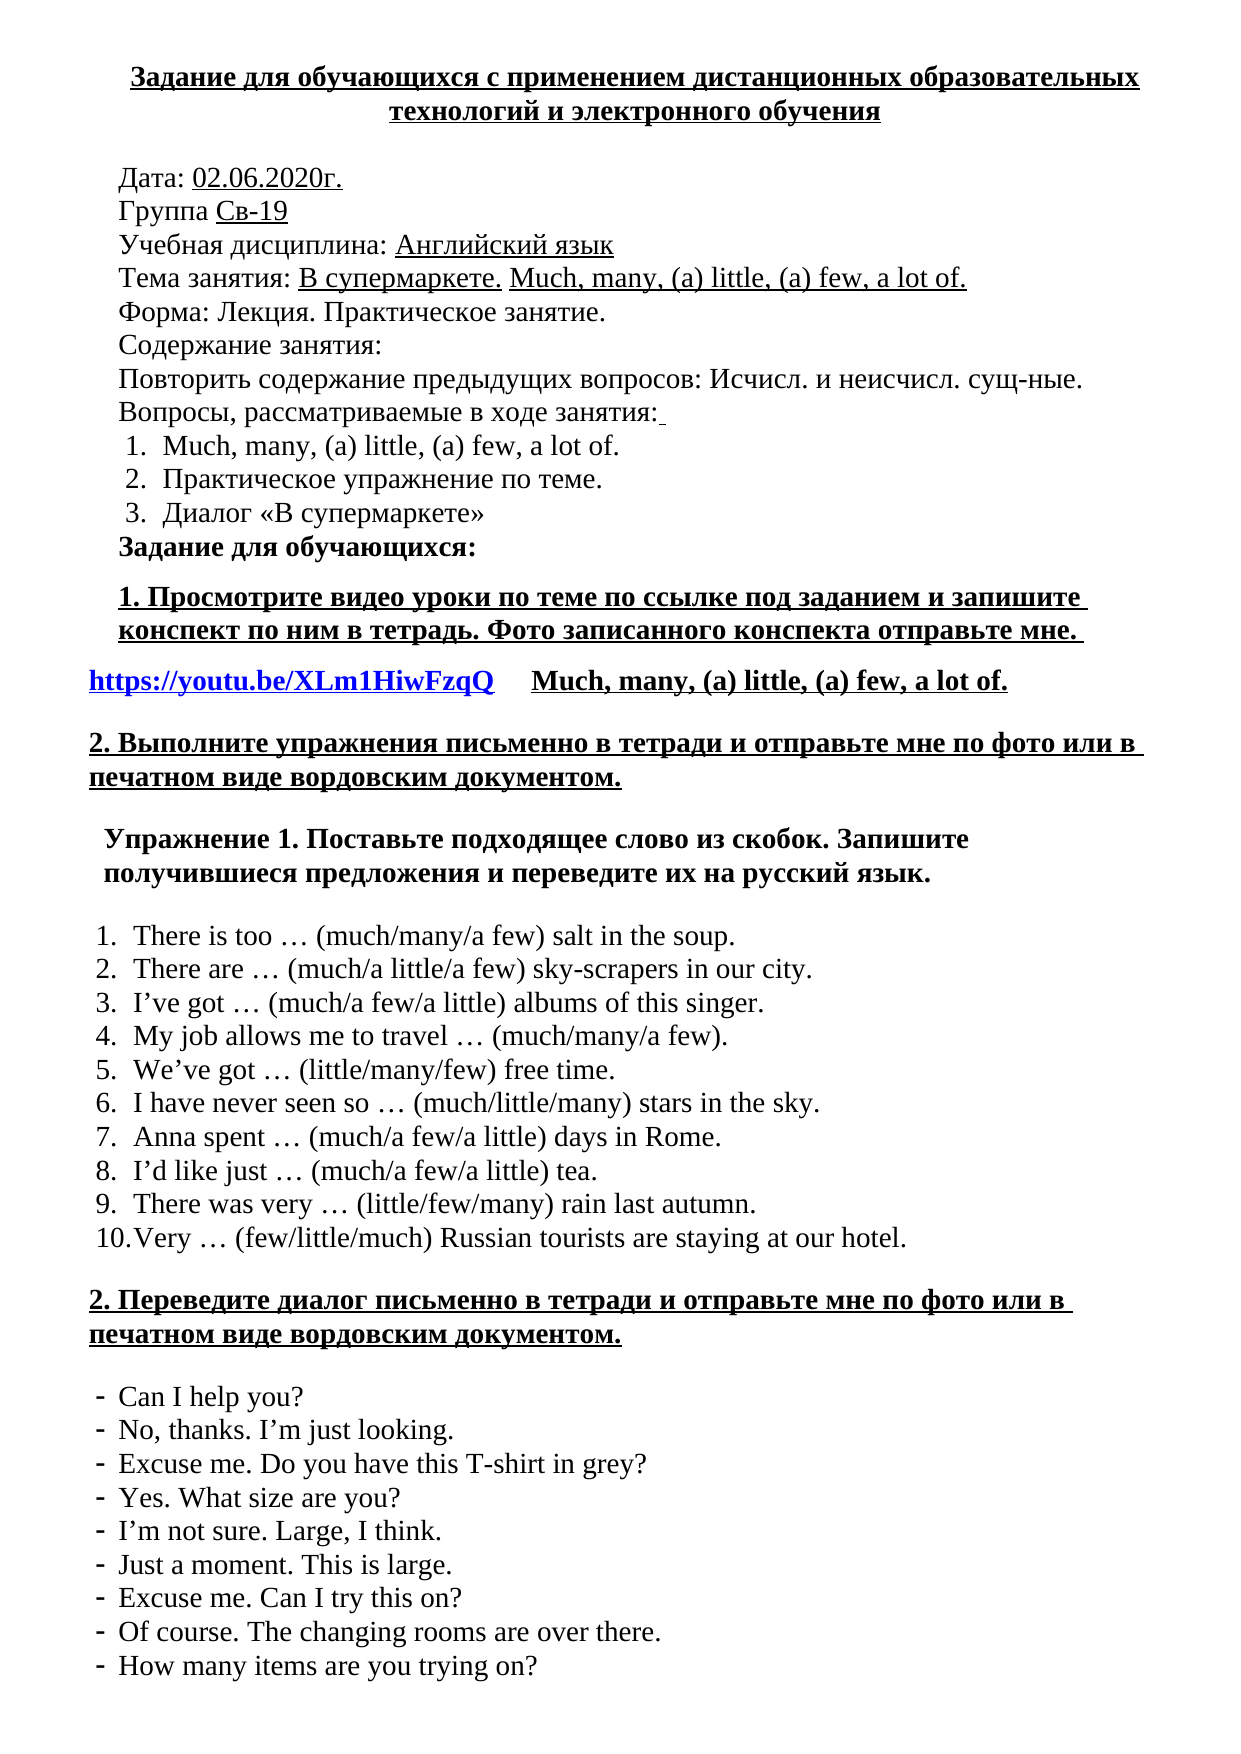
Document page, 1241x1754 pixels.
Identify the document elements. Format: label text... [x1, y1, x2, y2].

list Excuse me. Do you have this T-shirt in grey? [95, 1504, 1152, 1538]
list We’ve got … (little/many/few) free time. [95, 1052, 1152, 1086]
text Упражнение 1. Поставьте подходящее слово из скобок. Запишите получившиеся предложения и переведите их на русский язык. [103, 822, 1152, 889]
list I’d like just … (much/a few/a little) tea. [95, 1153, 1152, 1186]
text 1. Просмотрите видео уроки по теме по ссылке под заданием и запишите конспект по ним в тетрадь. Фото записанного конспекта отправьте мне. [118, 579, 1152, 646]
list Can I help you? [95, 1379, 1152, 1412]
text Содержание занятия: [118, 327, 1152, 361]
list My job allows me to travel … (much/many/a few). [95, 1018, 1152, 1052]
text Группа Св-19 [118, 193, 1152, 227]
text Вопросы, рассматриваемые в ходе занятия: [118, 394, 1152, 428]
text Задание для обучающихся с применением дистанционных образовательных технологий и электронного обучения [118, 59, 1152, 126]
text Учебная дисциплина: Английский язык [118, 227, 1152, 260]
list Yes. What size are you? [95, 1567, 1152, 1601]
list There is too … (much/many/a few) salt in the soup. [95, 918, 1152, 951]
list There was very … (little/few/many) rain last autumn. [95, 1186, 1152, 1220]
list I have never seen so … (much/little/many) stars in the sky. [95, 1086, 1152, 1119]
list I’m not sure. Large, I think. [95, 1630, 1152, 1664]
text Повторить содержание предыдущих вопросов: Исчисл. и неисчисл. сущ-ные. [118, 361, 1152, 394]
list Much, many, (a) little, (a) few, a lot of. [125, 428, 1152, 462]
list Диалог «В супермаркете» [125, 495, 1152, 529]
list Практическое упражнение по теме. [125, 462, 1152, 495]
list Very … (few/little/much) Russian tourists are staying at our hotel. [95, 1220, 1152, 1253]
list No, thanks. I’m just looking. [95, 1442, 1152, 1475]
text https://youtu.be/XLm1HiwFzqQ Much, many, (a) little, (a) few, a lot of. [88, 663, 1152, 696]
list I’ve got … (much/a few/a little) albums of this singer. [95, 985, 1152, 1018]
text Форма: Лекция. Практическое занятие. [118, 294, 1152, 327]
text Задание для обучающихся: [118, 529, 1152, 562]
text Дата: 02.06.2020г. [118, 160, 1152, 193]
text 2. Переведите диалог письменно в тетради и отправьте мне по фото или в печатном виде вордовским документом. [88, 1282, 1152, 1349]
list There are … (much/a little/a few) sky-scrapers in our city. [95, 951, 1152, 985]
text Тема занятия: В супермаркете. Much, many, (a) little, (a) few, a lot of. [118, 260, 1152, 294]
text 2. Выполните упражнения письменно в тетради и отправьте мне по фото или в печатном виде вордовским документом. [88, 725, 1152, 792]
list Anna spent … (much/a few/a little) days in Rome. [95, 1119, 1152, 1153]
